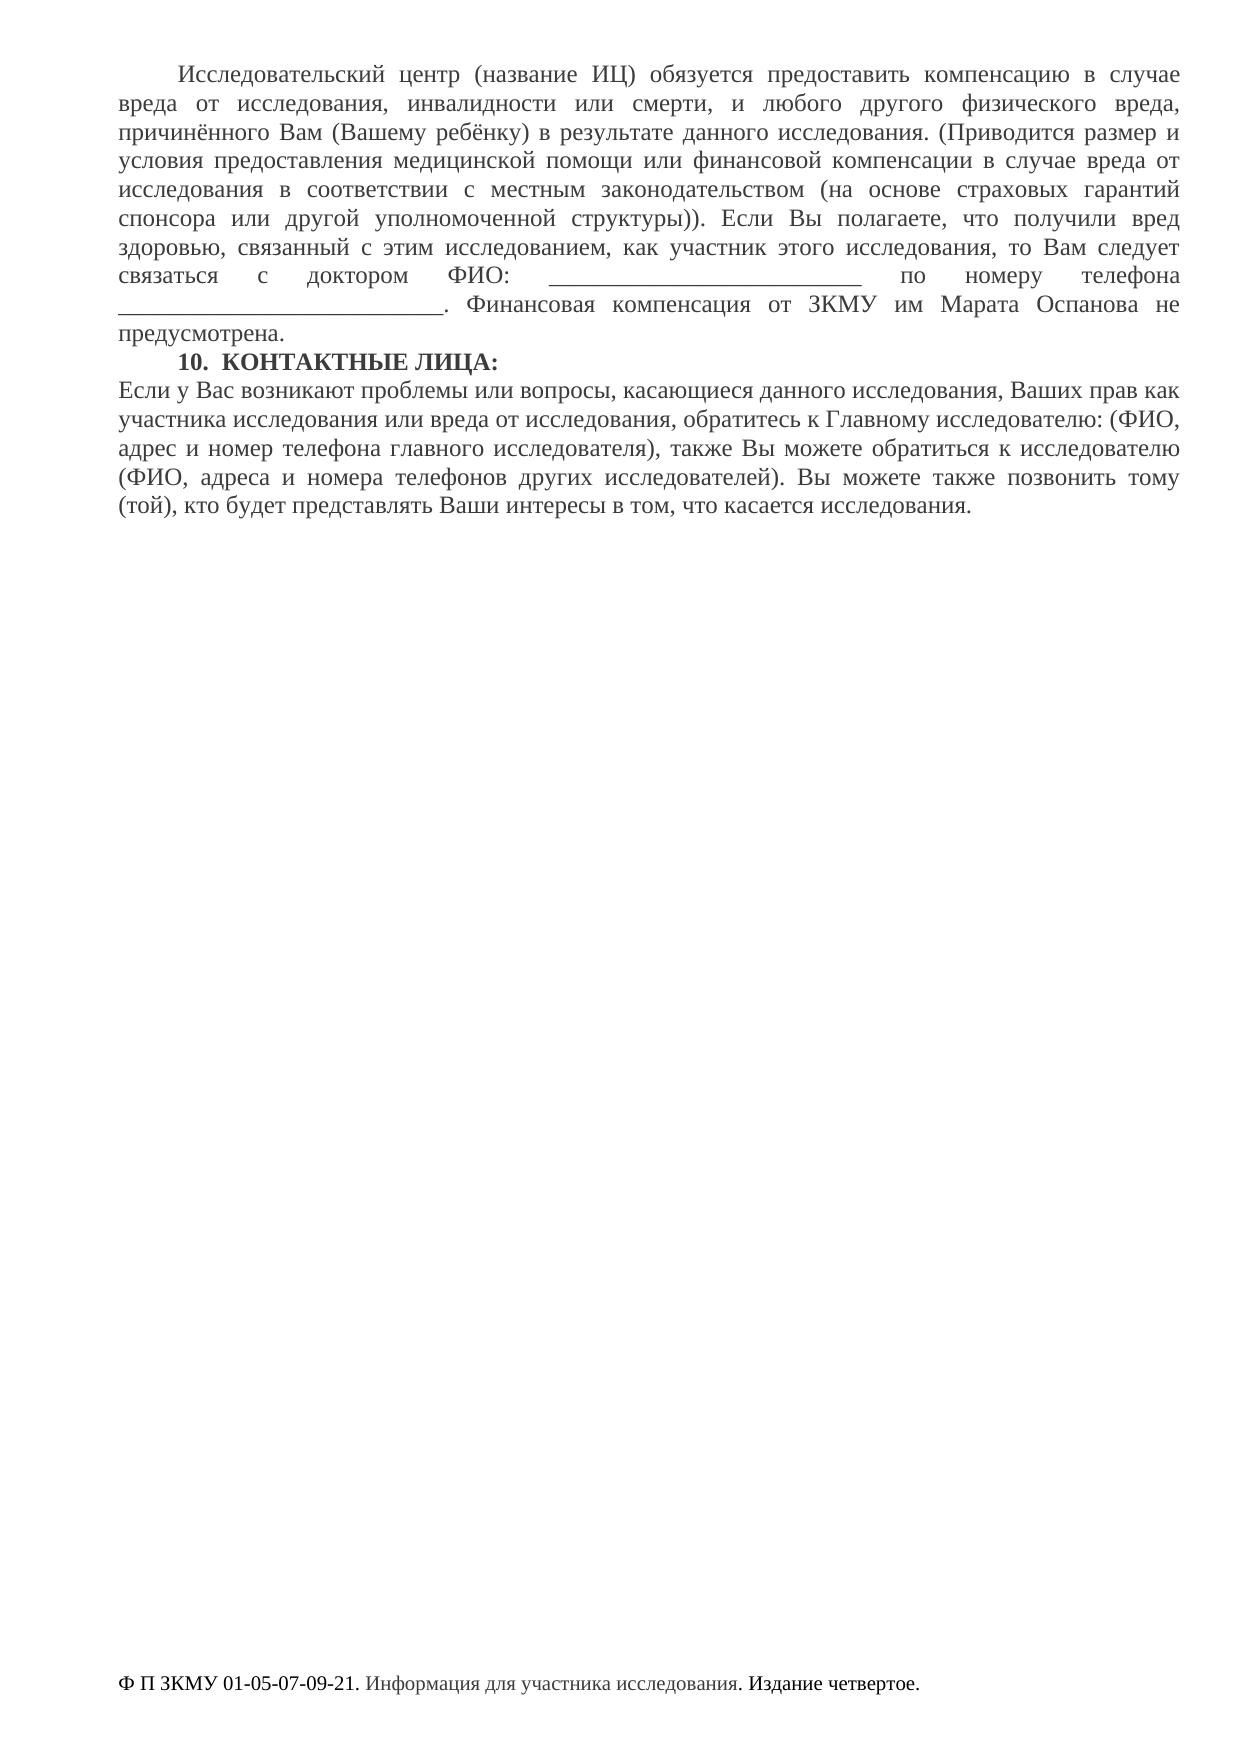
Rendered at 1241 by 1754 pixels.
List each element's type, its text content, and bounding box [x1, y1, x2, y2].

text Исследовательский центр (название ИЦ) обязуется предоставить компенсацию в случае вреда от исследования, инвалидности или смерти, и любого другого физического вреда, причинённого Вам (Вашему ребёнку) в результате данного исследования. (Приводится размер и условия предоставления медицинской помощи или финансовой компенсации в случае вреда от исследования в соответствии с местным законодательством (на основе страховых гарантий спонсора или другой уполномоченной структуры)). Если Вы полагаете, что получили вред здоровью, связанный с этим исследованием, как участник этого исследования, то Вам следует связаться с доктором ФИО: _________________________ по номеру телефона __________________________. Финансовая компенсация от ЗКМУ им Марата Оспанова не предусмотрена. [118, 59, 1181, 347]
list КОНТАКТНЫЕ ЛИЦА: [177, 347, 1181, 375]
text Если у Вас возникают проблемы или вопросы, касающиеся данного исследования, Ваших прав как участника исследования или вреда от исследования, обратитесь к Главному исследователю: (ФИО, адрес и номер телефона главного исследователя), также Вы можете обратиться к исследователю (ФИО, адреса и номера телефонов других исследователей). Вы можете также позвонить тому (той), кто будет представлять Ваши интересы в том, что касается исследования. [118, 375, 1181, 519]
